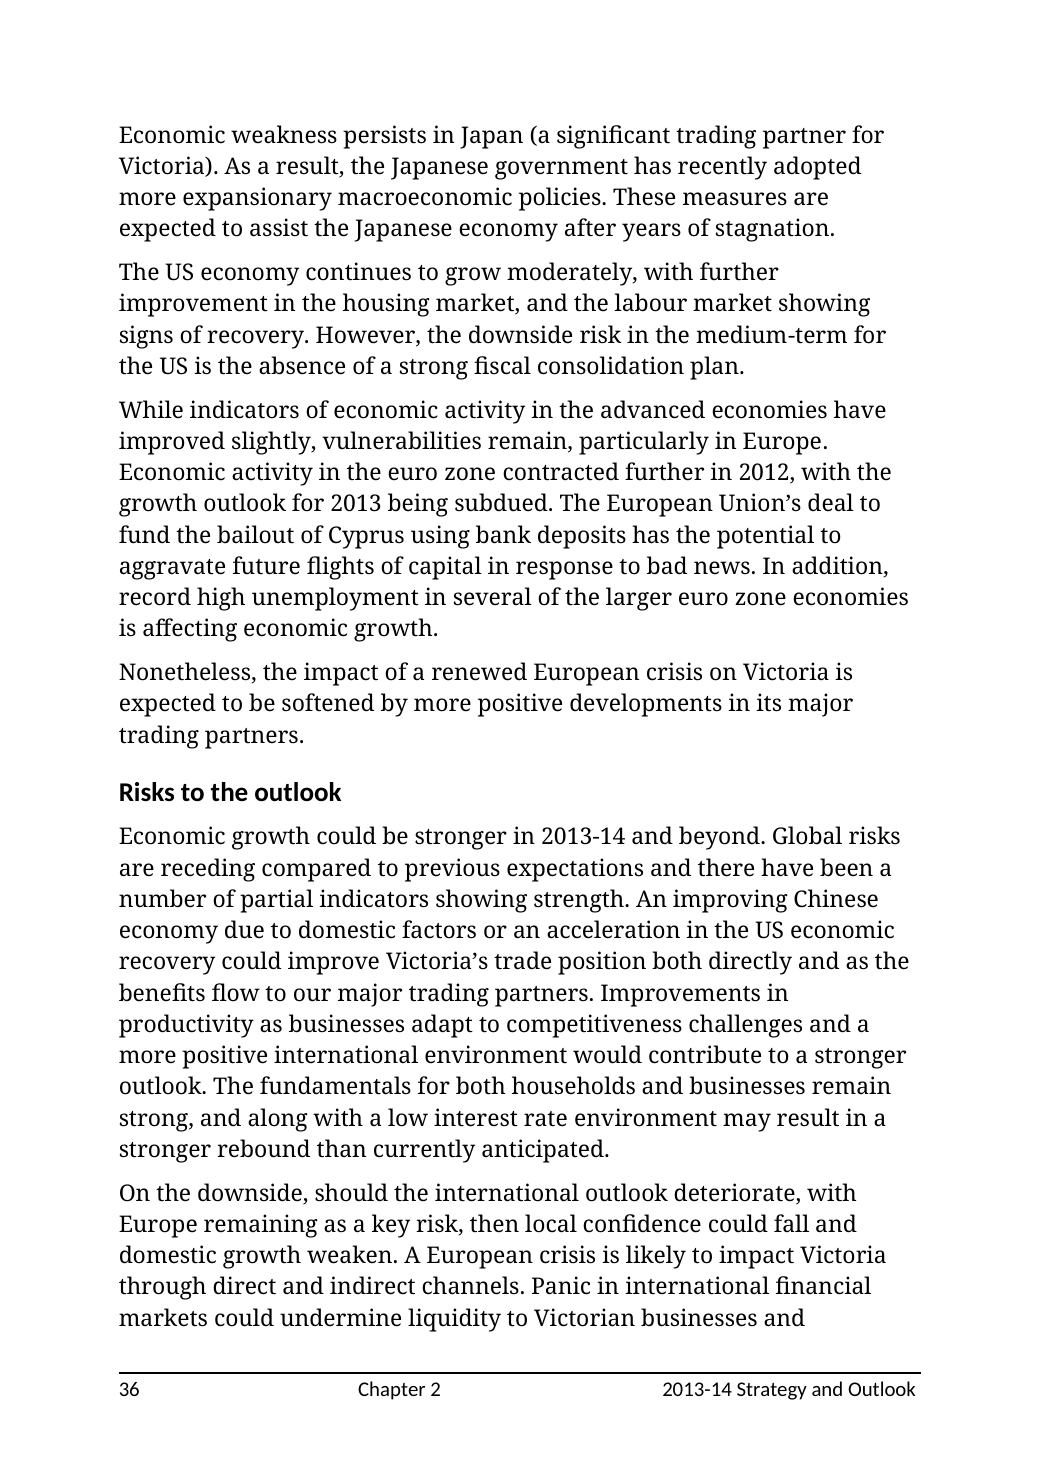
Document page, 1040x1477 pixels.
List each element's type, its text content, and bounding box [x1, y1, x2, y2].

text Economic growth could be stronger in 2013-14 and beyond. Global risks are receding compared to previous expectations and there have been a number of partial indicators showing strength. An improving Chinese economy due to domestic factors or an acceleration in the US economic recovery could improve Victoria’s trade position both directly and as the benefits flow to our major trading partners. Improvements in productivity as businesses adapt to competitiveness challenges and a more positive international environment would contribute to a stronger outlook. The fundamentals for both households and businesses remain strong, and along with a low interest rate environment may result in a stronger rebound than currently anticipated. [118, 820, 921, 1164]
text While indicators of economic activity in the advanced economies have improved slightly, vulnerabilities remain, particularly in Europe. Economic activity in the euro zone contracted further in 2012, with the growth outlook for 2013 being subdued. The European Union’s deal to fund the bailout of Cyprus using bank deposits has the potential to aggravate future flights of capital in response to bad news. In addition, record high unemployment in several of the larger euro zone economies is affecting economic growth. [118, 393, 921, 643]
subtitle Risks to the outlook [118, 775, 921, 808]
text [118, 1177, 921, 1333]
text Nonetheless, the impact of a renewed European crisis on Victoria is expected to be softened by more positive developments in its major trading partners. [118, 656, 921, 750]
text Economic weakness persists in Japan (a significant trading partner for Victoria). As a result, the Japanese government has recently adopted more expansionary macroeconomic policies. These measures are expected to assist the Japanese economy after years of stagnation. [118, 118, 921, 243]
text The US economy continues to grow moderately, with further improvement in the housing market, and the labour market showing signs of recovery. However, the downside risk in the medium-term for the US is the absence of a strong fiscal consolidation plan. [118, 256, 921, 381]
